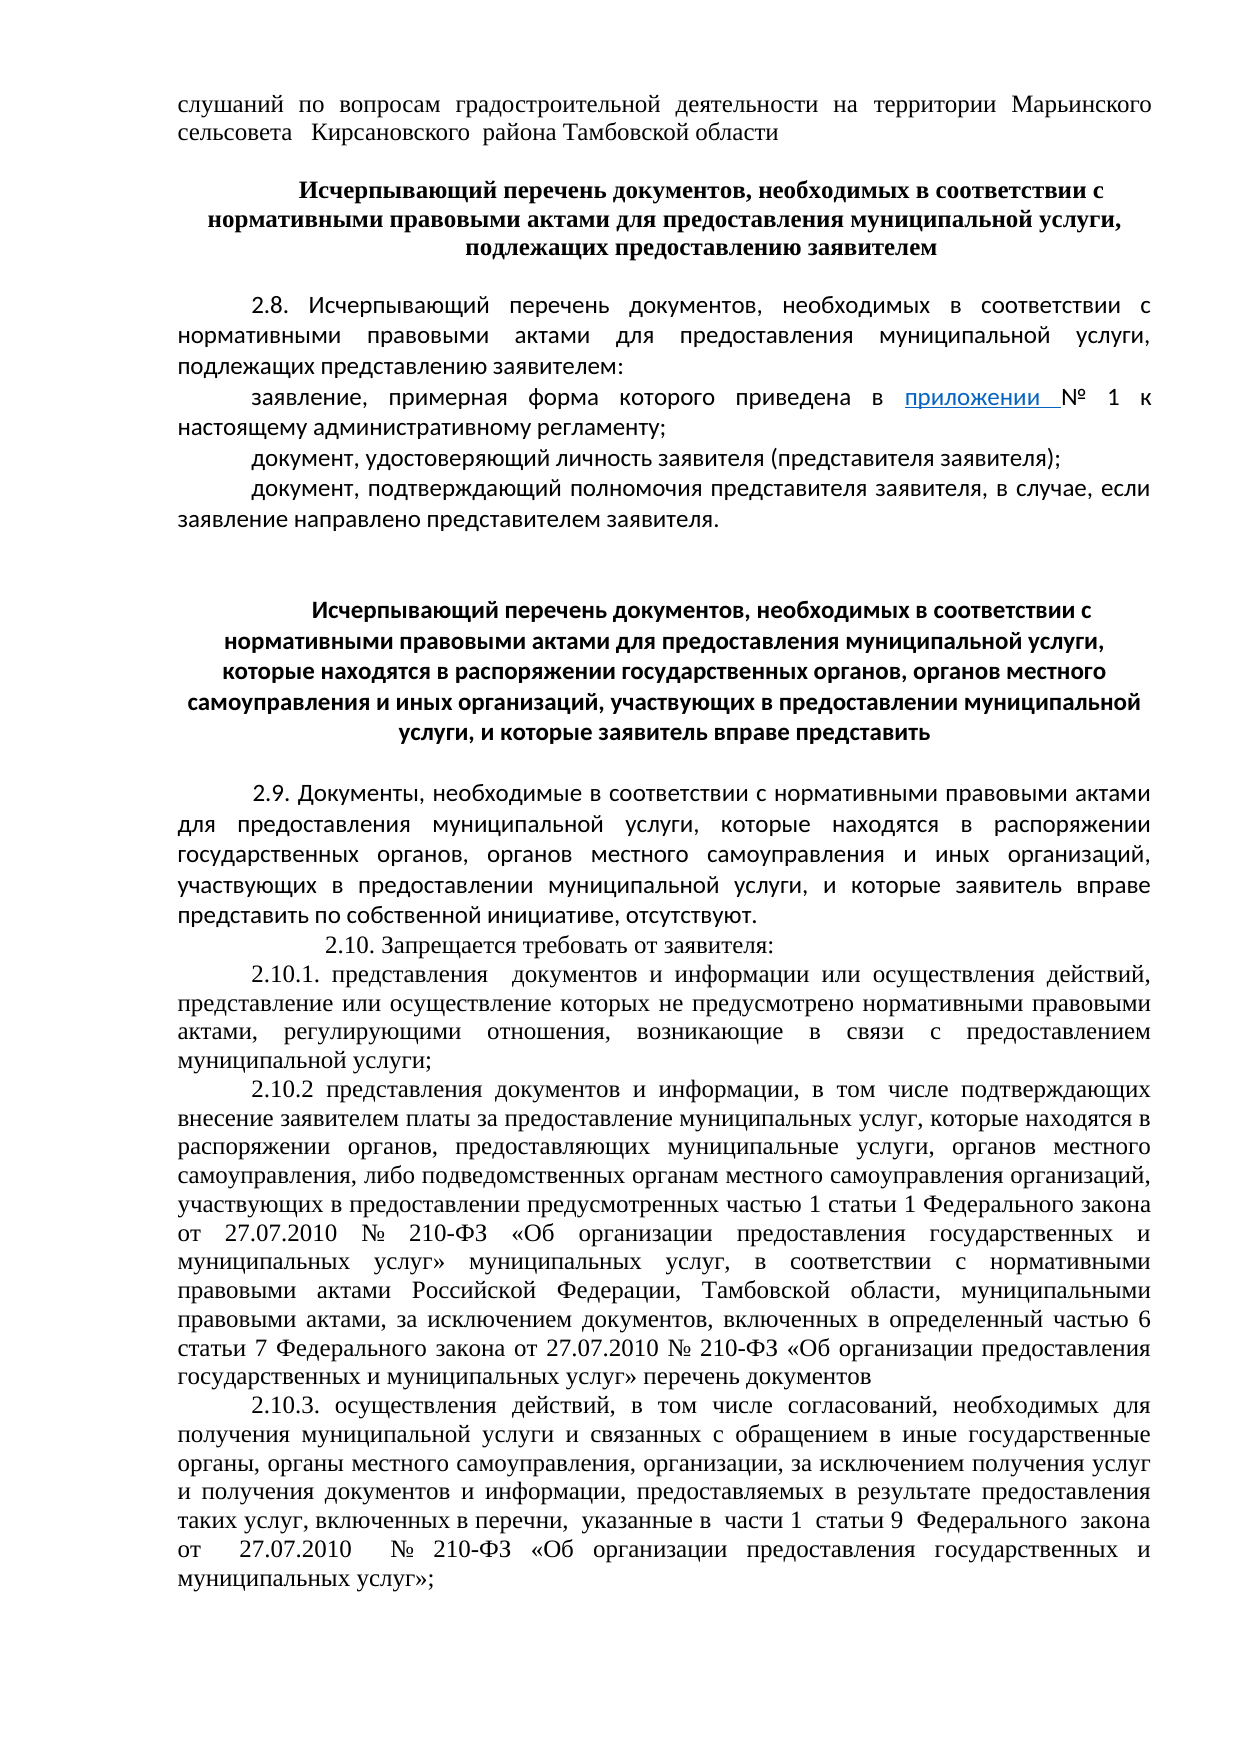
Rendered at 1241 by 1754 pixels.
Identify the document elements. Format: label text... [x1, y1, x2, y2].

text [177, 89, 1152, 146]
text 2.9. Документы, необходимые в соответствии с нормативными правовыми актами для предоставления муниципальной услуги, которые находятся в распоряжении государственных органов, органов местного самоуправления и иных организаций, участвующих в предоставлении муниципальной услуги, и которые заявитель вправе представить по собственной инициативе, отсутствуют. [177, 777, 1152, 930]
text документ, удостоверяющий личность заявителя (представителя заявителя); [177, 442, 1152, 472]
text документ, подтверждающий полномочия представителя заявителя, в случае, если заявление направлено представителем заявителя. [177, 472, 1152, 533]
text 2.8. Исчерпывающий перечень документов, необходимых в соответствии с нормативными правовыми актами для предоставления муниципальной услуги, подлежащих представлению заявителем: [177, 289, 1152, 381]
text заявление, примерная форма которого приведена в приложении № 1 к настоящему административному регламенту; [177, 381, 1152, 442]
text 2.10.1. представления документов и информации или осуществления действий, представление или осуществление которых не предусмотрено нормативными правовыми актами, регулирующими отношения, возникающие в связи с предоставлением муниципальной услуги; [177, 959, 1152, 1074]
text Исчерпывающий перечень документов, необходимых в соответствии с нормативными правовыми актами для предоставления муниципальной услуги, которые находятся в распоряжении государственных органов, органов местного самоуправления и иных организаций, участвующих в предоставлении муниципальной услуги, и которые заявитель вправе представить [177, 594, 1152, 747]
text 2.10. Запрещается требовать от заявителя: [177, 930, 1152, 959]
text 2.10.3. осуществления действий, в том числе согласований, необходимых для получения муниципальной услуги и связанных с обращением в иные государственные органы, органы местного самоуправления, организации, за исключением получения услуг и получения документов и информации, предоставляемых в результате предоставления таких услуг, включенных в перечни, указанные в части 1 статьи 9 Федерального закона от 27.07.2010 № 210-ФЗ «Об организации предоставления государственных и муниципальных услуг»; [177, 1390, 1152, 1591]
text Исчерпывающий перечень документов, необходимых в соответствии с нормативными правовыми актами для предоставления муниципальной услуги, [177, 175, 1152, 232]
text подлежащих предоставлению заявителем [177, 232, 1152, 261]
text 2.10.2 представления документов и информации, в том числе подтверждающих внесение заявителем платы за предоставление муниципальных услуг, которые находятся в распоряжении органов, предоставляющих муниципальные услуги, органов местного самоуправления, либо подведомственных органам местного самоуправления организаций, участвующих в предоставлении предусмотренных частью 1 статьи 1 Федерального закона от 27.07.2010 № 210-ФЗ «Об организации предоставления государственных и муниципальных услуг» муниципальных услуг, в соответствии с нормативными правовыми актами Российской Федерации, Тамбовской области, муниципальными правовыми актами, за исключением документов, включенных в определенный частью 6 статьи 7 Федерального закона от 27.07.2010 № 210-ФЗ «Об организации предоставления государственных и муниципальных услуг» перечень документов [177, 1074, 1152, 1390]
